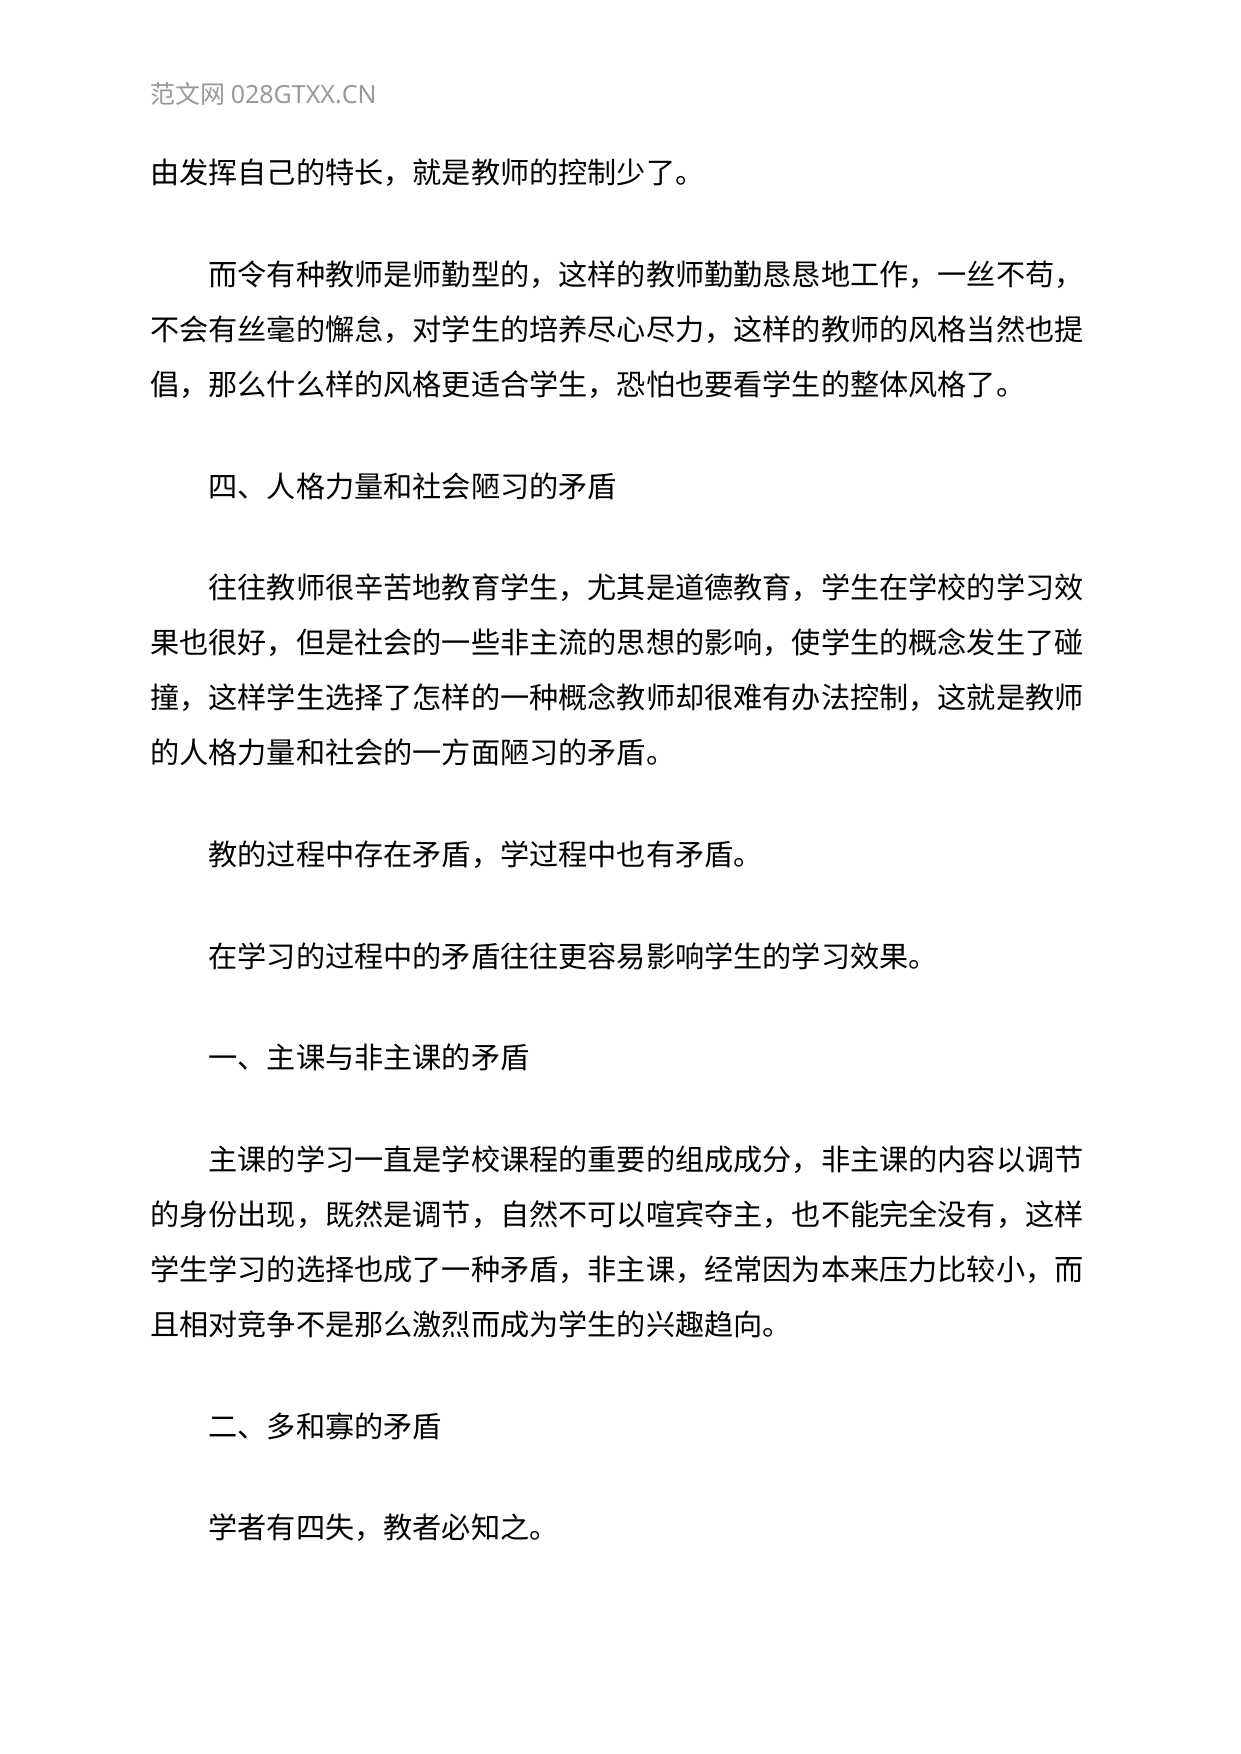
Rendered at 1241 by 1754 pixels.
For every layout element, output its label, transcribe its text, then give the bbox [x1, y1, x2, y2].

text 四、人格力量和社会陋习的矛盾 [150, 463, 1090, 506]
text 在学习的过程中的矛盾往往更容易影响学生的学习效果。 [150, 933, 1090, 976]
text 二、多和寡的矛盾 [150, 1403, 1090, 1446]
text 教的过程中存在矛盾，学过程中也有矛盾。 [150, 832, 1090, 874]
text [150, 150, 1090, 192]
text 往往教师很辛苦地教育学生，尤其是道德教育，学生在学校的学习效果也很好，但是社会的一些非主流的思想的影响，使学生的概念发生了碰撞，这样学生选择了怎样的一种概念教师却很难有办法控制，这就是教师的人格力量和社会的一方面陋习的矛盾。 [150, 565, 1090, 772]
text 学者有四失，教者必知之。 [150, 1505, 1090, 1547]
text 主课的学习一直是学校课程的重要的组成成分，非主课的内容以调节的身份出现，既然是调节，自然不可以喧宾夺主，也不能完全没有，这样学生学习的选择也成了一种矛盾，非主课，经常因为本来压力比较小，而且相对竞争不是那么激烈而成为学生的兴趣趋向。 [150, 1137, 1090, 1344]
text 而令有种教师是师勤型的，这样的教师勤勤恳恳地工作，一丝不苟，不会有丝毫的懈怠，对学生的培养尽心尽力，这样的教师的风格当然也提倡，那么什么样的风格更适合学生，恐怕也要看学生的整体风格了。 [150, 252, 1090, 404]
text 一、主课与非主课的矛盾 [150, 1035, 1090, 1077]
